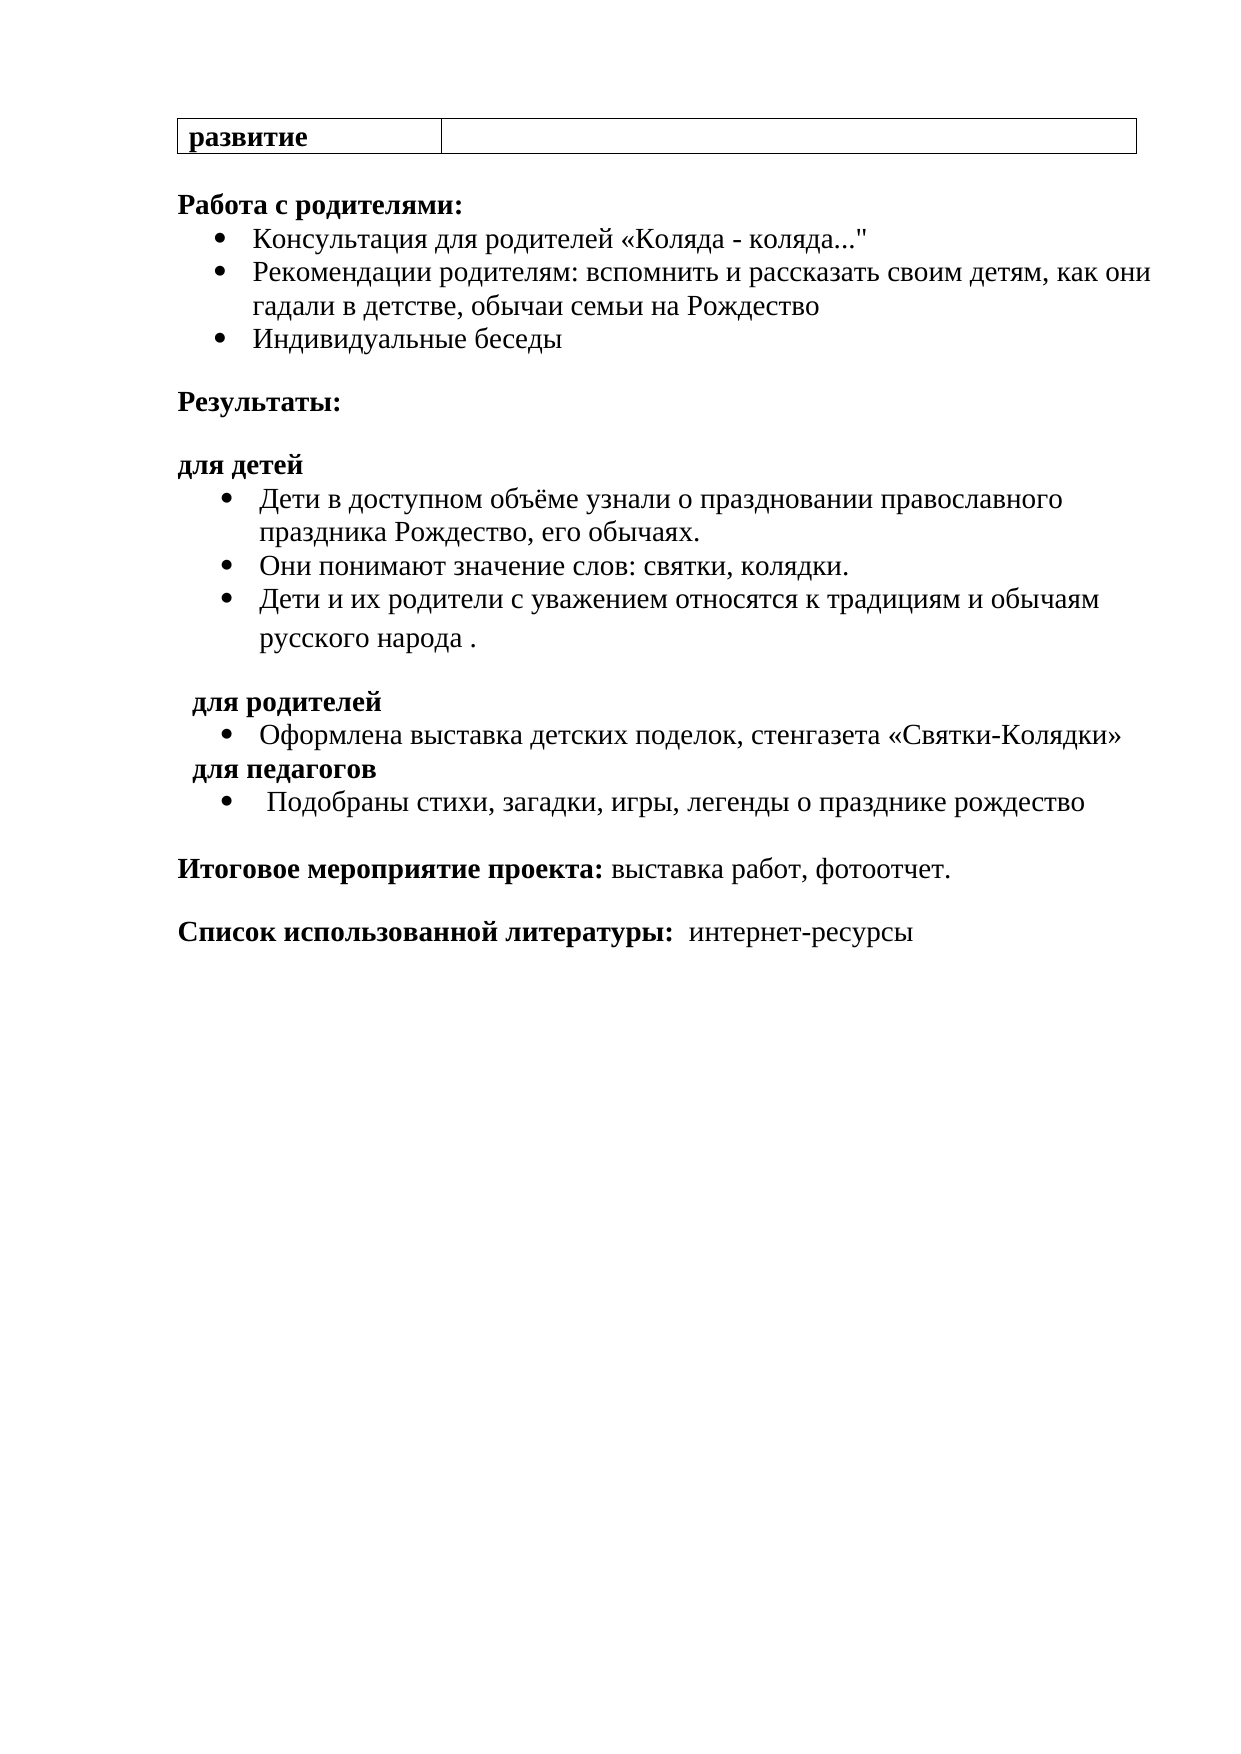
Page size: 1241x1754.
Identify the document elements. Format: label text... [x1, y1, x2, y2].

text Работа с родителями: [177, 187, 1152, 221]
text Итоговое мероприятие проекта: выставка работ, фотоотчет. [177, 852, 1152, 885]
text Результаты: [177, 384, 1152, 418]
list Оформлена выставка детских поделок, стенгазета «Святки-Колядки» [222, 717, 1152, 751]
text для детей [177, 447, 1152, 481]
list Они понимают значение слов: святки, колядки. [222, 548, 1152, 582]
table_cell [442, 119, 1136, 153]
list Консультация для родителей «Коляда - коляда..." [215, 221, 1152, 254]
list Индивидуальные беседы [215, 322, 1152, 355]
list Подобраны стихи, загадки, игры, легенды о празднике рождество [222, 784, 1152, 818]
list Рекомендации родителям: вспомнить и рассказать своим детям, как они гадали в детстве, обычаи семьи на Рождество [215, 254, 1152, 322]
text Список использованной литературы: интернет-ресурсы [177, 914, 1152, 948]
text для родителей [177, 684, 1152, 717]
list Дети в доступном объёме узнали о праздновании православного праздника Рождество, его обычаях. [222, 481, 1152, 548]
table_cell Физическое развитие [178, 119, 441, 153]
list Дети и их родители с уважением относятся к традициям и обычаям русского народа . [222, 582, 1152, 654]
text для педагогов [192, 751, 1152, 784]
